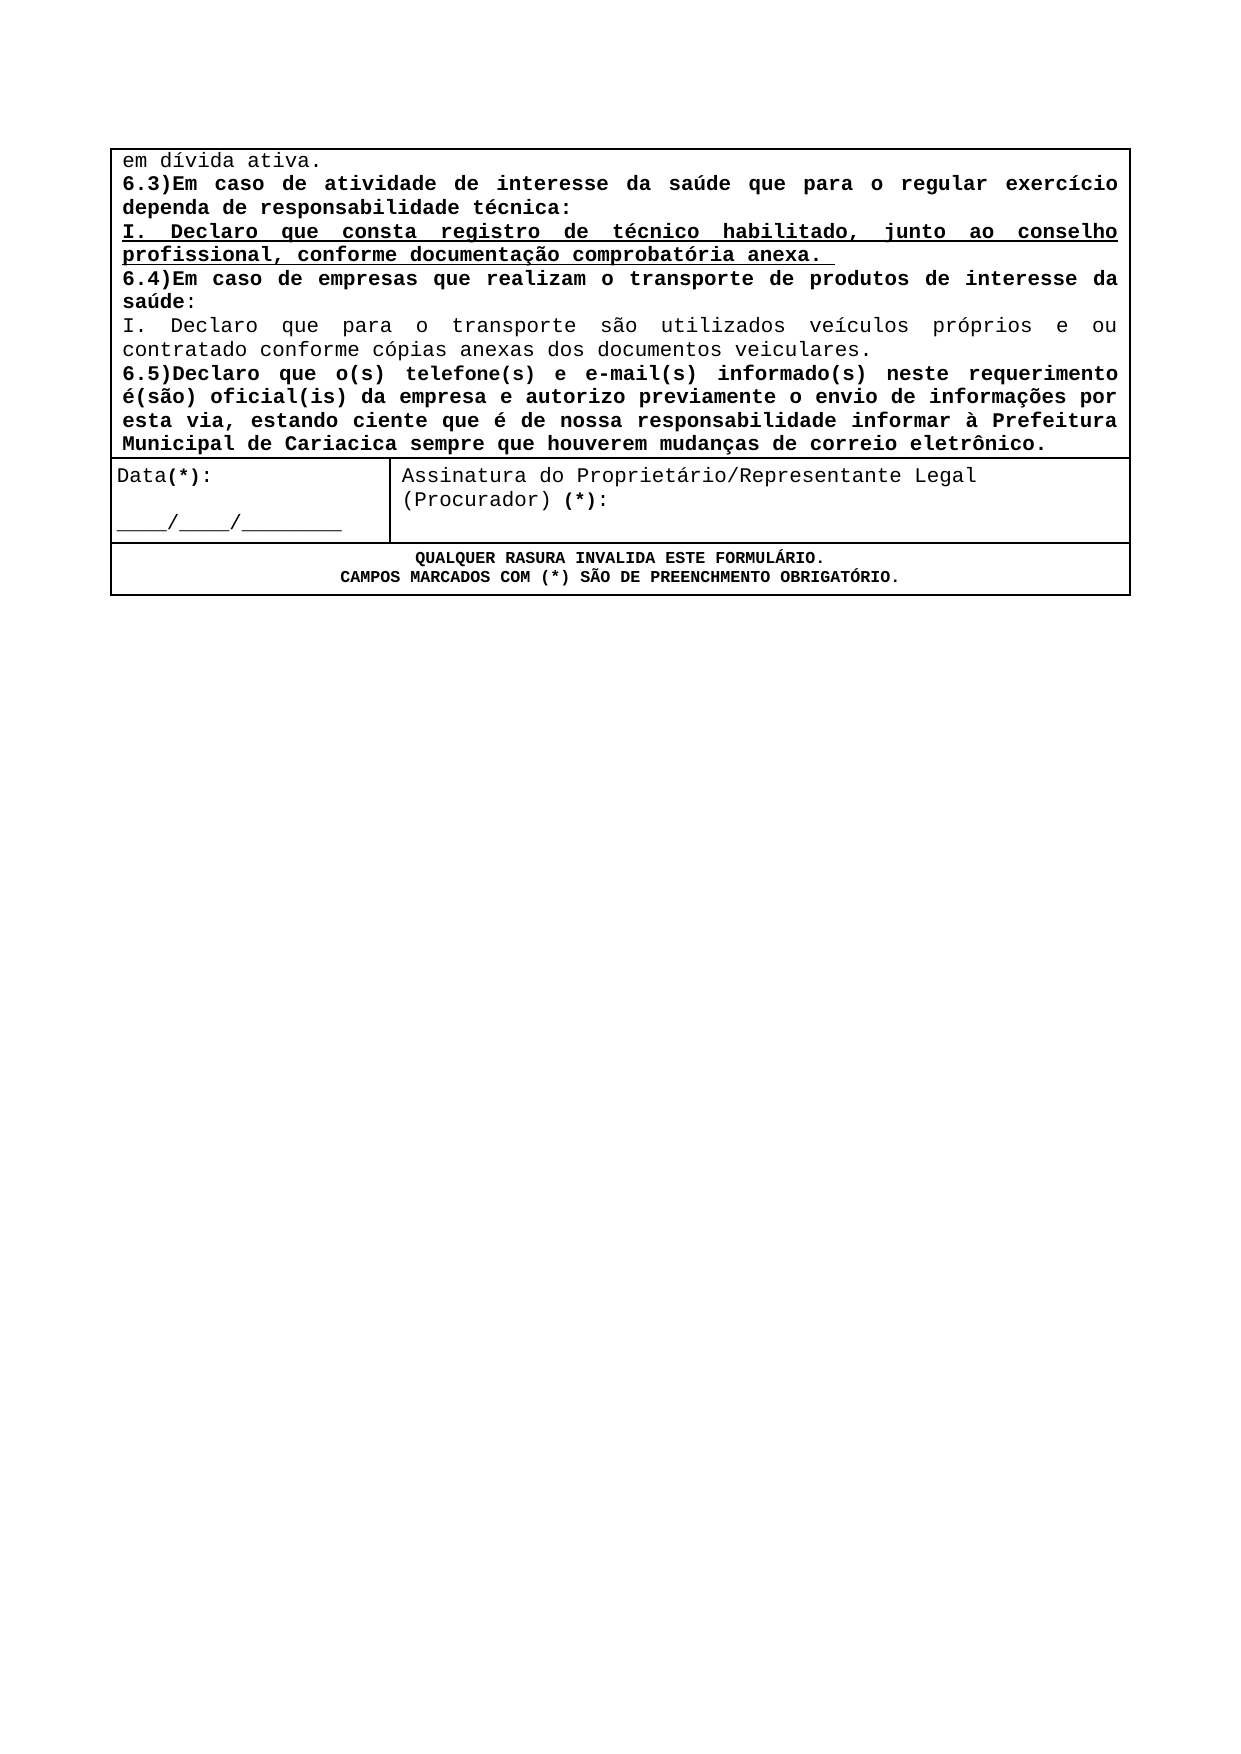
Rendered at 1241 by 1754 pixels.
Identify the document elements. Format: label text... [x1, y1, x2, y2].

table_cell Data(*): ____/____/________ [112, 459, 389, 542]
table_cell QUALQUER RASURA INVALIDA ESTE FORMULÁRIO. CAMPOS MARCADOS COM (*) SÃO DE PREENCHMENTO OBRIGATÓRIO. [112, 544, 1129, 594]
table_cell Assinatura do Proprietário/Representante Legal (Procurador) (*): [391, 459, 1129, 542]
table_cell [112, 150, 1129, 457]
